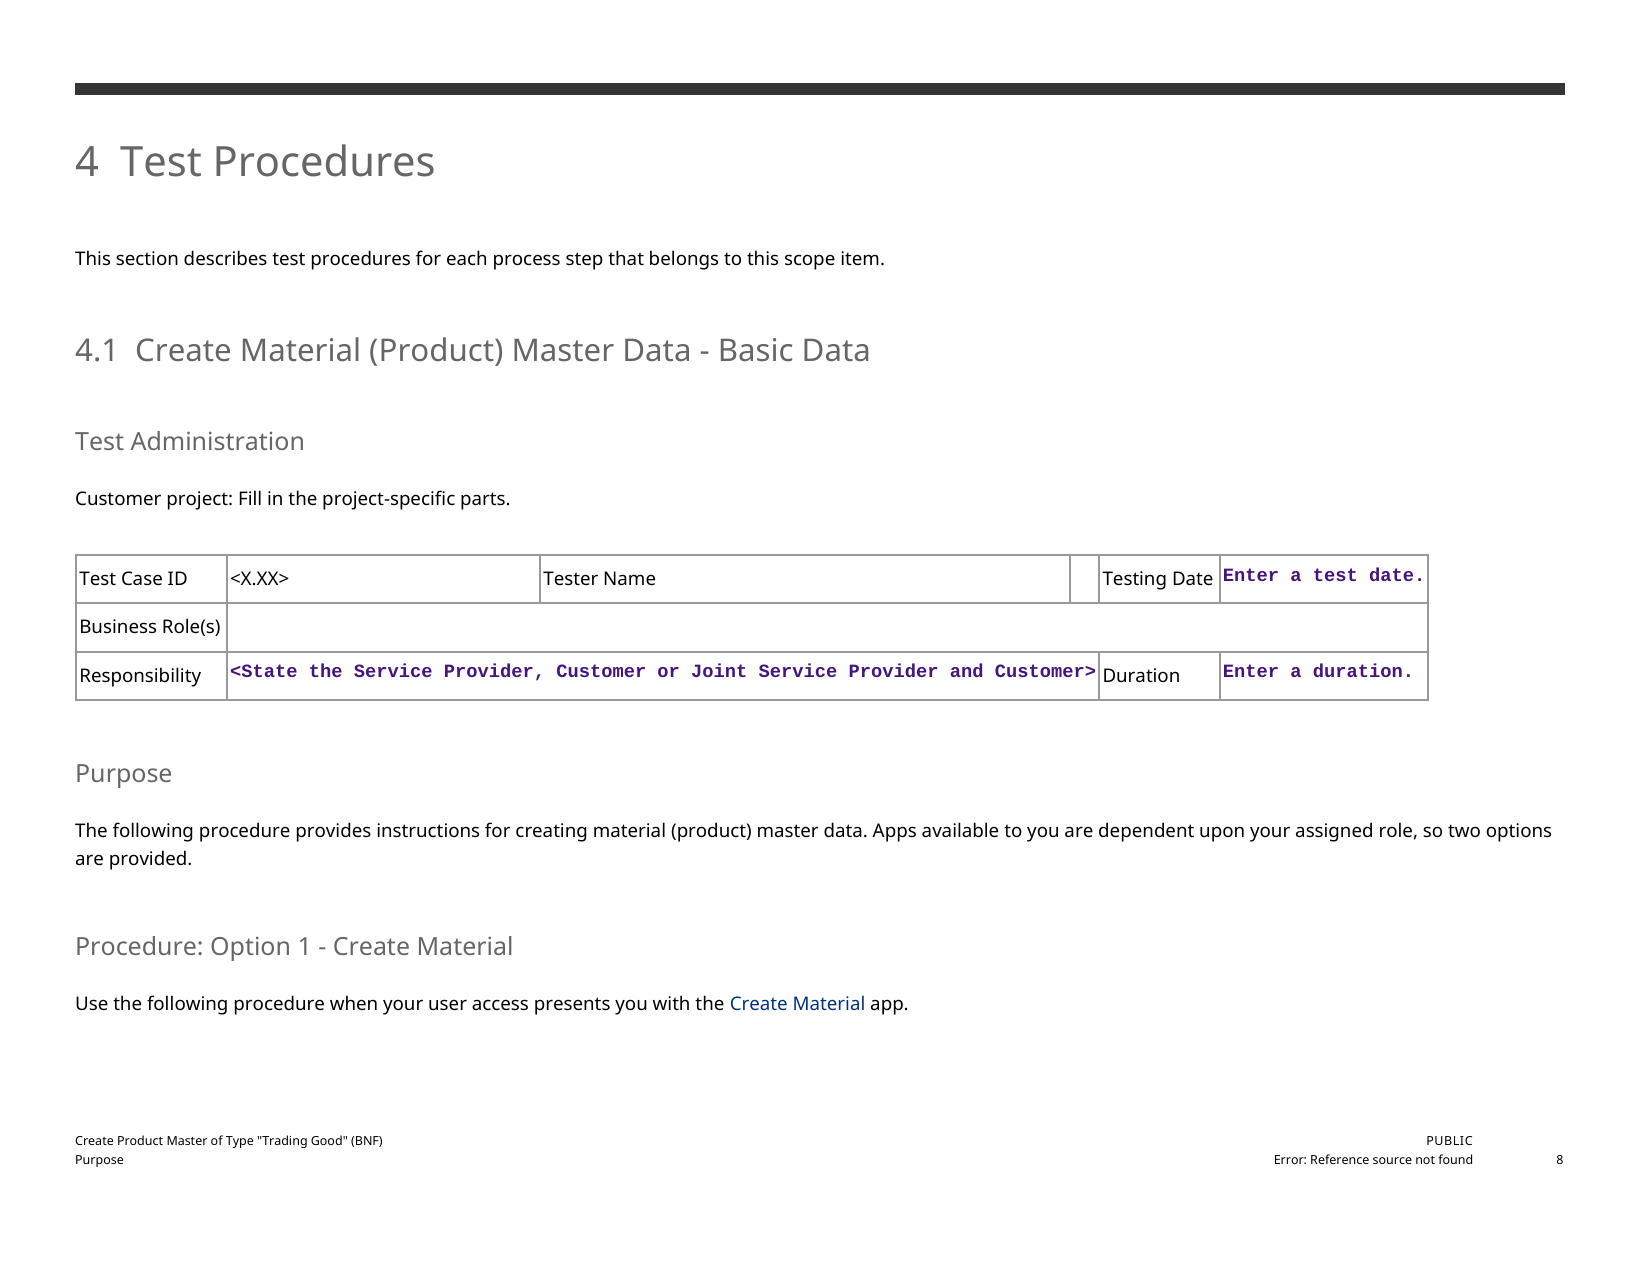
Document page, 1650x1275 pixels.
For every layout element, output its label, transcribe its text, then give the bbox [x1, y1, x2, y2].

text This section describes test procedures for each process step that belongs to this scope item. [75, 245, 1565, 271]
subtitle Test Procedures [75, 137, 1565, 187]
table_cell Enter a duration. [1221, 653, 1427, 699]
text The following procedure provides instructions for creating material (product) master data. Apps available to you are dependent upon your assigned role, so two options are provided. [75, 817, 1565, 871]
table_cell Duration [1100, 653, 1219, 699]
table_header Testing Date [1100, 556, 1219, 602]
table_cell Business Role(s) [77, 604, 226, 651]
table_cell Responsibility [77, 653, 226, 699]
table_header [1071, 556, 1098, 602]
table_header <X.XX> [228, 556, 539, 602]
subtitle Create Material (Product) Master Data - Basic Data [75, 331, 1565, 369]
table_header Test Case ID [77, 556, 226, 602]
title Procedure: Option 1 - Create Material [75, 932, 1565, 961]
title Purpose [75, 759, 1565, 788]
table_cell [228, 604, 1427, 651]
text Use the following procedure when your user access presents you with the Create Material app. [75, 990, 1565, 1016]
table_cell <State the Service Provider, Customer or Joint Service Provider and Customer> [228, 653, 1098, 699]
table_header Enter a test date. [1221, 556, 1427, 602]
table_header Tester Name [541, 556, 1069, 602]
title Test Administration [75, 427, 1565, 456]
text Customer project: Fill in the project-specific parts. [75, 486, 1565, 511]
